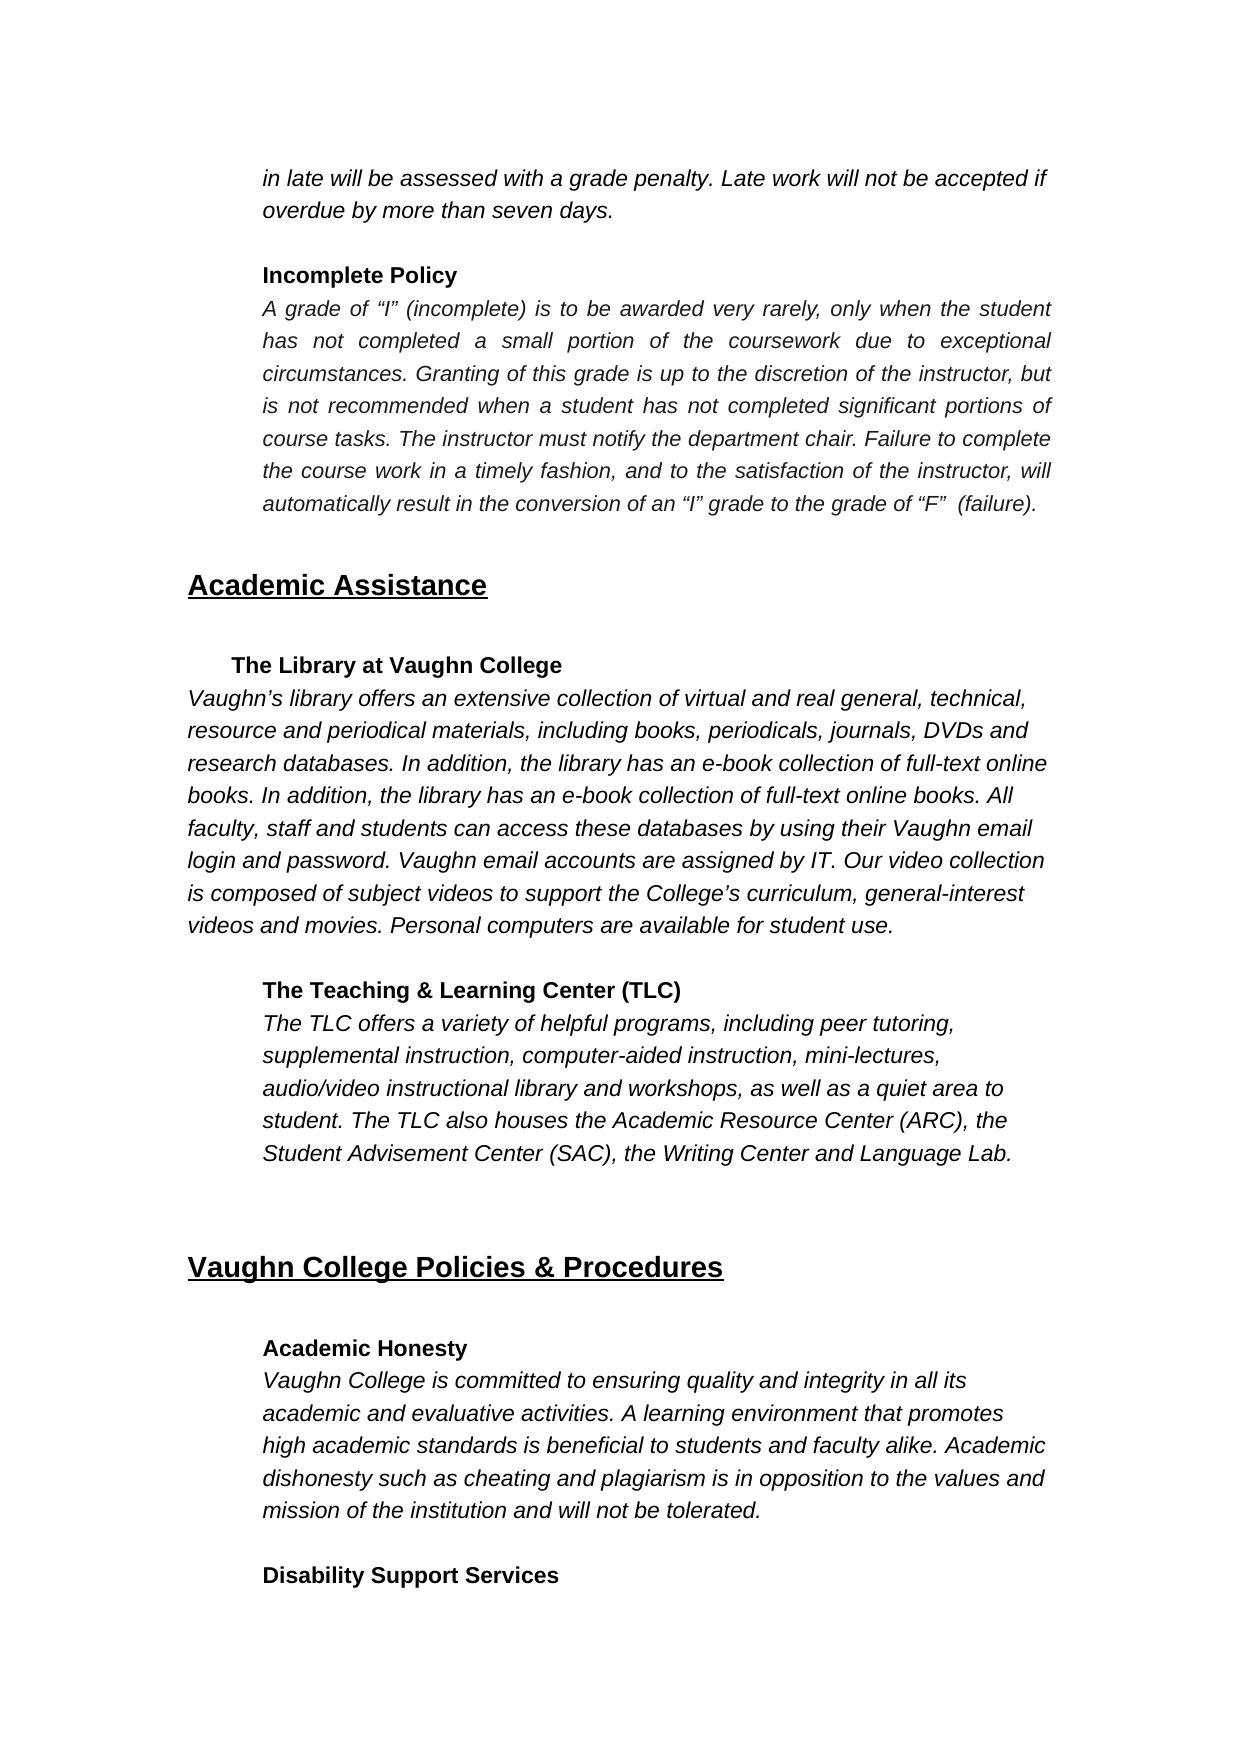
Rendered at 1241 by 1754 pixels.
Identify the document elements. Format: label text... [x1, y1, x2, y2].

text The TLC offers a variety of helpful programs, including peer tutoring, supplemental instruction, computer-aided instruction, mini-lectures, audio/video instructional library and workshops, as well as a quiet area to student. The TLC also houses the Academic Resource Center (ARC), the Student Advisement Center (SAC), the Writing Center and Language Lab. [262, 1007, 1053, 1169]
text Vaughn’s library offers an extensive collection of virtual and real general, technical, resource and periodical materials, including books, periodicals, journals, DVDs and research databases. In addition, the library has an e-book collection of full-text online books. In addition, the library has an e-book collection of full-text online books. All faculty, staff and students can access these databases by using their Vaughn email login and password. Vaughn email accounts are assigned by IT. Our video collection is composed of subject videos to support the College’s curriculum, general-interest videos and movies. Personal computers are available for student use. [187, 682, 1053, 942]
text Vaughn College Policies & Procedures [187, 1234, 1053, 1299]
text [262, 162, 1053, 227]
text Academic Assistance [187, 552, 1053, 617]
text Disability Support Services [187, 1559, 1053, 1592]
text Incomplete Policy [262, 259, 1053, 292]
text Vaughn College is committed to ensuring quality and integrity in all its academic and evaluative activities. A learning environment that promotes high academic standards is beneficial to students and faculty alike. Academic dishonesty such as cheating and plagiarism is in opposition to the values and mission of the institution and will not be tolerated. [262, 1364, 1053, 1527]
text A grade of “I” (incomplete) is to be awarded very rarely, only when the student has not completed a small portion of the coursework due to exceptional circumstances. Granting of this grade is up to the discretion of the instructor, but is not recommended when a student has not completed significant portions of course tasks. The instructor must notify the department chair. Failure to complete the course work in a timely fashion, and to the satisfaction of the instructor, will automatically result in the conversion of an “I” grade to the grade of “F” (failure). [262, 292, 1053, 519]
text The Library at Vaughn College [187, 649, 1053, 682]
text Academic Honesty [187, 1332, 1053, 1364]
text The Teaching & Learning Center (TLC) [262, 974, 1053, 1007]
